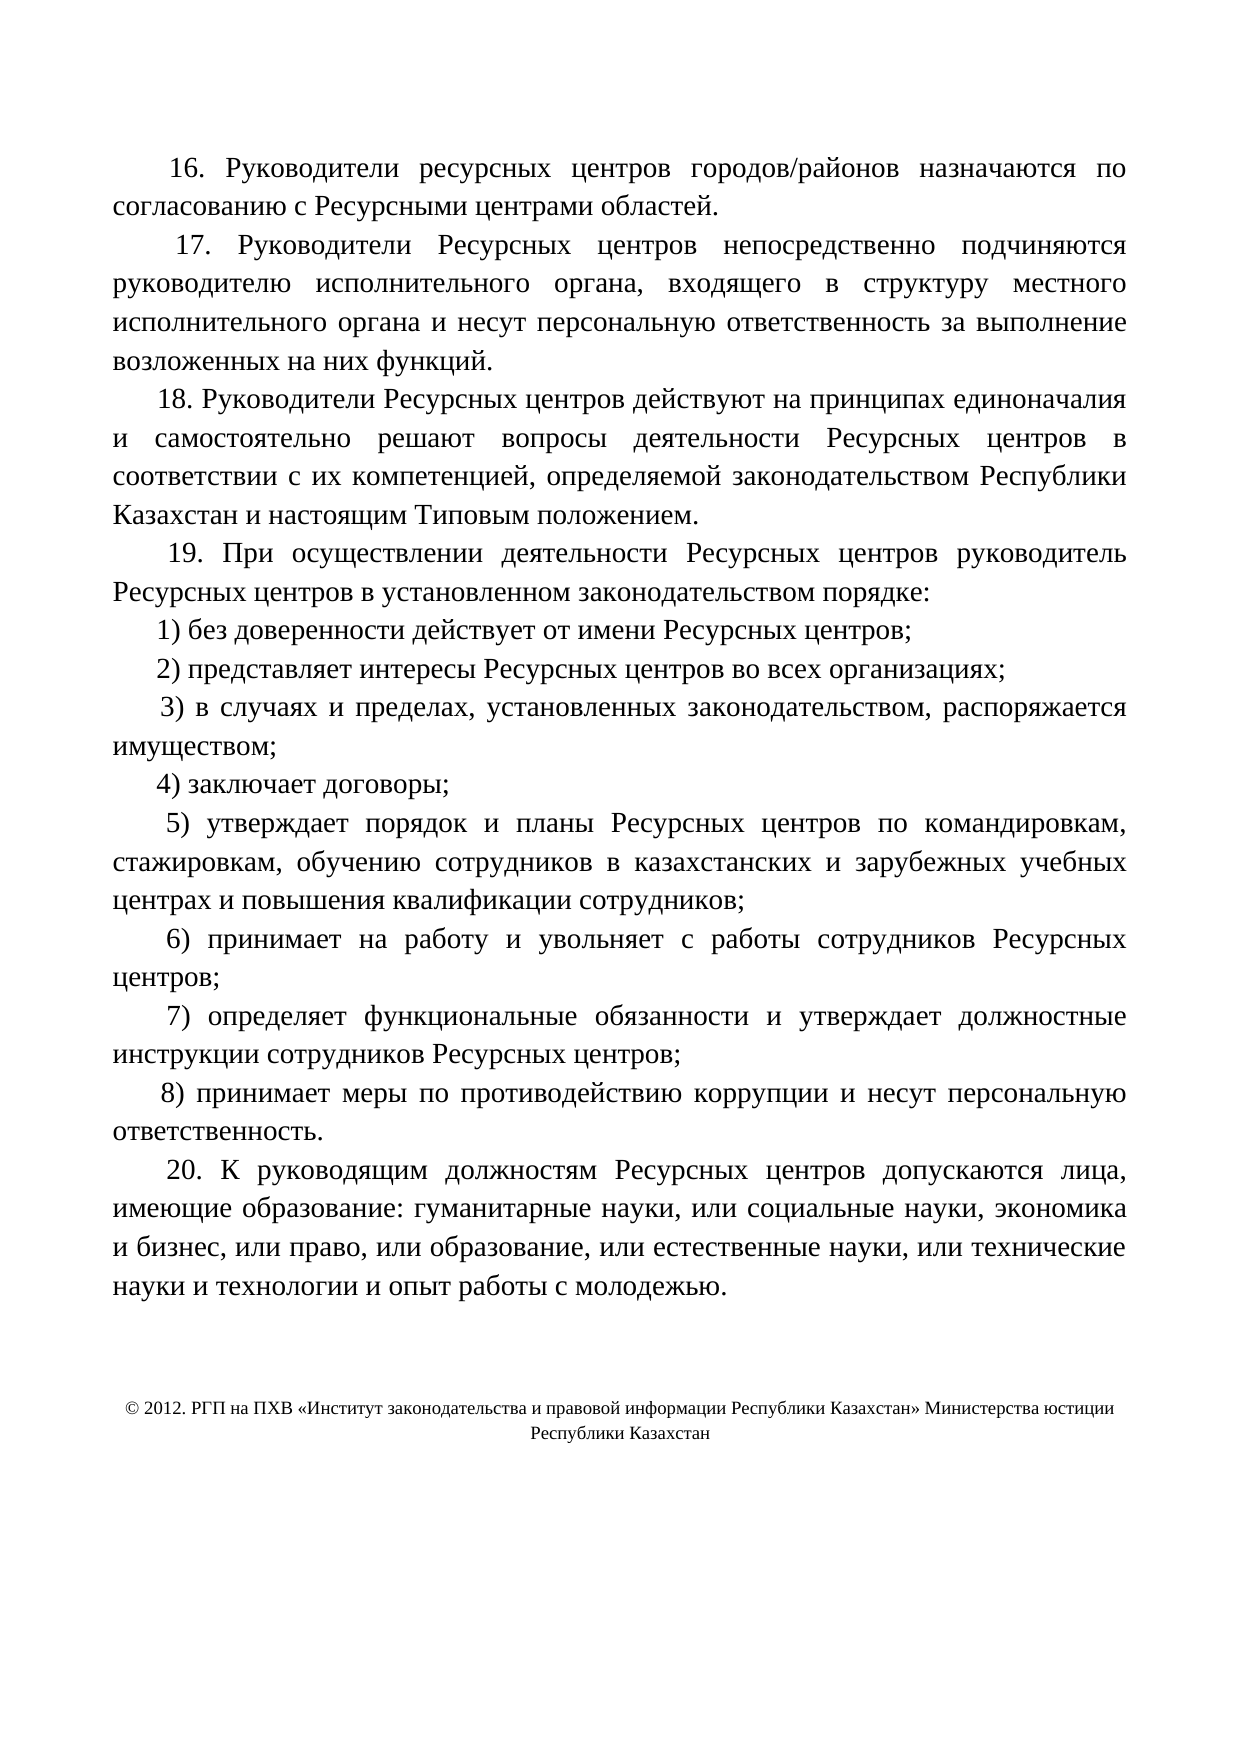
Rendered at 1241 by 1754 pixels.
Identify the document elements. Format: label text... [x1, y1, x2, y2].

text 19. При осуществлении деятельности Ресурсных центров руководитель Ресурсных центров в установленном законодательством порядке: [112, 535, 1128, 607]
text 7) определяет функциональные обязанности и утверждает должностные инструкции сотрудников Ресурсных центров; [112, 998, 1128, 1070]
text 2) представляет интересы Ресурсных центров во всех организациях; [112, 651, 1128, 684]
text 17. Руководители Ресурсных центров непосредственно подчиняются руководителю исполнительного органа, входящего в структуру местного исполнительного органа и несут персональную ответственность за выполнение возложенных на них функций. [112, 227, 1128, 376]
text © 2012. РГП на ПХВ «Институт законодательства и правовой информации Республики Казахстан» Министерства юстиции Республики Казахстан [112, 1397, 1128, 1443]
text 3) в случаях и пределах, установленных законодательством, распоряжается имуществом; [112, 689, 1128, 762]
text 4) заключает договоры; [112, 767, 1128, 800]
text 18. Руководители Ресурсных центров действуют на принципах единоначалия и самостоятельно решают вопросы деятельности Ресурсных центров в соответствии с их компетенцией, определяемой законодательством Республики Казахстан и настоящим Типовым положением. [112, 381, 1128, 530]
text 1) без доверенности действует от имени Ресурсных центров; [112, 612, 1128, 646]
text 8) принимает меры по противодействию коррупции и несут персональную ответственность. [112, 1075, 1128, 1147]
text 16. Руководители ресурсных центров городов/районов назначаются по согласованию с Ресурсными центрами областей. [112, 150, 1128, 222]
text 5) утверждает порядок и планы Ресурсных центров по командировкам, стажировкам, обучению сотрудников в казахстанских и зарубежных учебных центрах и повышения квалификации сотрудников; [112, 805, 1128, 916]
text 20. К руководящим должностям Ресурсных центров допускаются лица, имеющие образование: гуманитарные науки, или социальные науки, экономика и бизнес, или право, или образование, или естественные науки, или технические науки и технологии и опыт работы с молодежью. [112, 1152, 1128, 1301]
text 6) принимает на работу и увольняет с работы сотрудников Ресурсных центров; [112, 921, 1128, 993]
